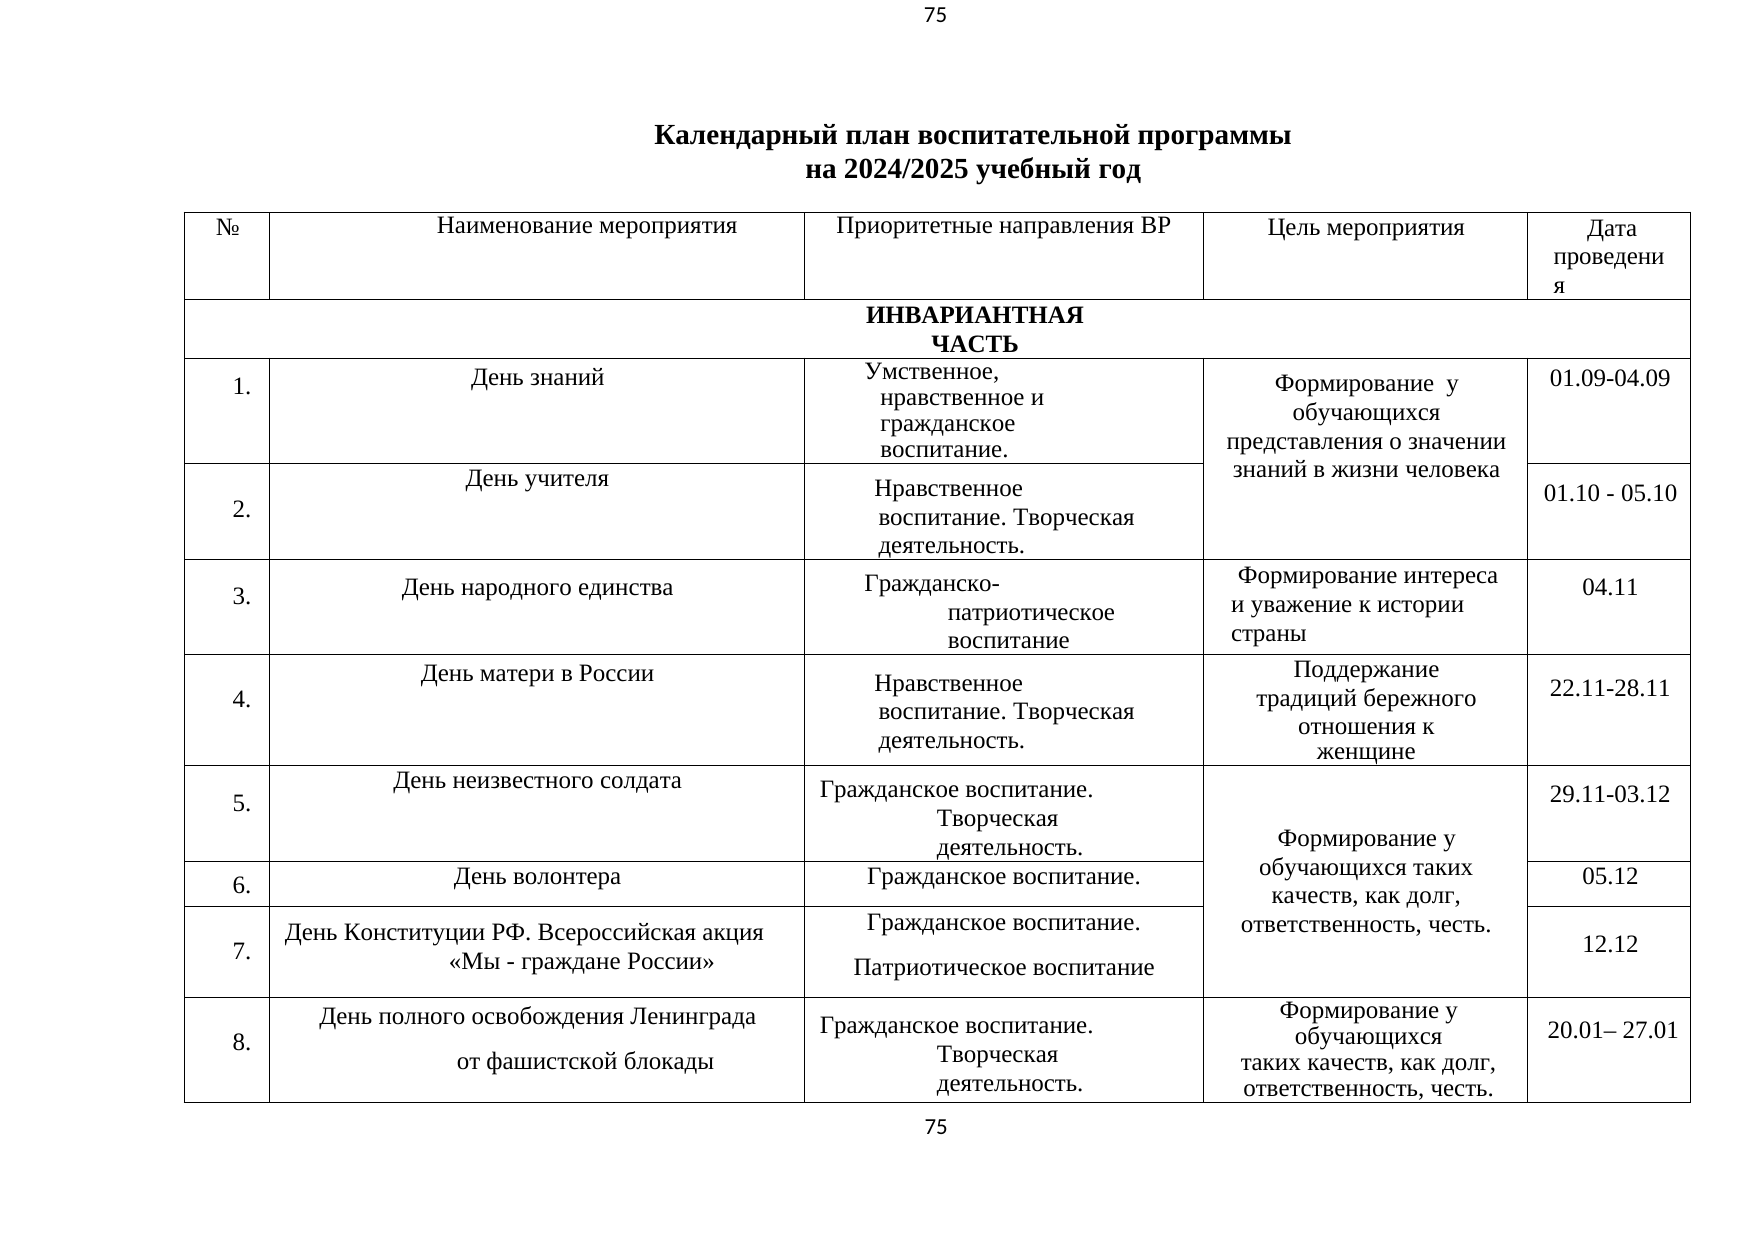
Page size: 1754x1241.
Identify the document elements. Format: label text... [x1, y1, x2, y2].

table_cell 20.01– 27.01 [1528, 998, 1690, 1102]
table_cell 01.09-04.09 [1528, 359, 1690, 463]
table_cell День Конституции РФ. Всероссийская акция «Мы - граждане России» [270, 907, 804, 997]
table_cell Формирование интереса и уважение к истории страны [1204, 560, 1527, 654]
table_cell 12.12 [1528, 907, 1690, 997]
table_cell Формирование у обучающихся таких качеств, как долг, ответственность, честь. [1204, 766, 1527, 997]
table_cell День матери в России [270, 655, 804, 764]
table_cell Нравственное воспитание. Творческая деятельность. [805, 464, 1203, 559]
table_cell День народного единства [270, 560, 804, 654]
table_header Цель мероприятия [1204, 213, 1527, 299]
table_cell 5. [185, 766, 269, 861]
table_cell Гражданское воспитание. Творческая деятельность. [805, 998, 1203, 1102]
table_cell 1. [185, 359, 269, 463]
table_cell День учителя [270, 464, 804, 559]
table_cell День неизвестного солдата [270, 766, 804, 861]
table_cell Поддержание традиций бережного отношения к женщине [1204, 655, 1527, 764]
table_cell День волонтера [270, 862, 804, 906]
table_cell День знаний [270, 359, 804, 463]
table_cell День полного освобождения Ленинграда от фашистской блокады [270, 998, 804, 1102]
table_cell Формирование у обучающихся таких качеств, как долг, ответственность, честь. [1204, 998, 1527, 1102]
table_cell Гражданское воспитание. [805, 862, 1203, 906]
table_cell 05.12 [1528, 862, 1690, 906]
table_cell 7. [185, 907, 269, 997]
table_cell 01.10 - 05.10 [1528, 464, 1690, 559]
table_cell Умственное, нравственное и гражданское воспитание. [805, 359, 1203, 463]
table_cell 04.11 [1528, 560, 1690, 654]
table_header № [185, 213, 269, 299]
table_cell 29.11-03.12 [1528, 766, 1690, 861]
table_header Наименование мероприятия [270, 213, 804, 299]
table_header Приоритетные направления ВР [805, 213, 1203, 299]
table_cell 6. [185, 862, 269, 906]
table_cell Гражданское воспитание. Творческая деятельность. [805, 766, 1203, 861]
table_cell 4. [185, 655, 269, 764]
table_cell 8. [185, 998, 269, 1102]
table_cell 22.11-28.11 [1528, 655, 1690, 764]
table_cell ИНВАРИАНТНАЯ ЧАСТЬ [185, 300, 1690, 358]
table_header Дата проведения [1528, 213, 1690, 299]
table_cell Нравственное воспитание. Творческая деятельность. [805, 655, 1203, 764]
table_cell Гражданское воспитание. Патриотическое воспитание [805, 907, 1203, 997]
table_cell Формирование у обучающихся представления о значении знаний в жизни человека [1204, 359, 1527, 559]
table_cell 3. [185, 560, 269, 654]
text Календарный план воспитательной программы на 2024/2025 учебный год [654, 117, 1318, 184]
table_cell Гражданско-патриотическое воспитание [805, 560, 1203, 654]
table_cell 2. [185, 464, 269, 559]
